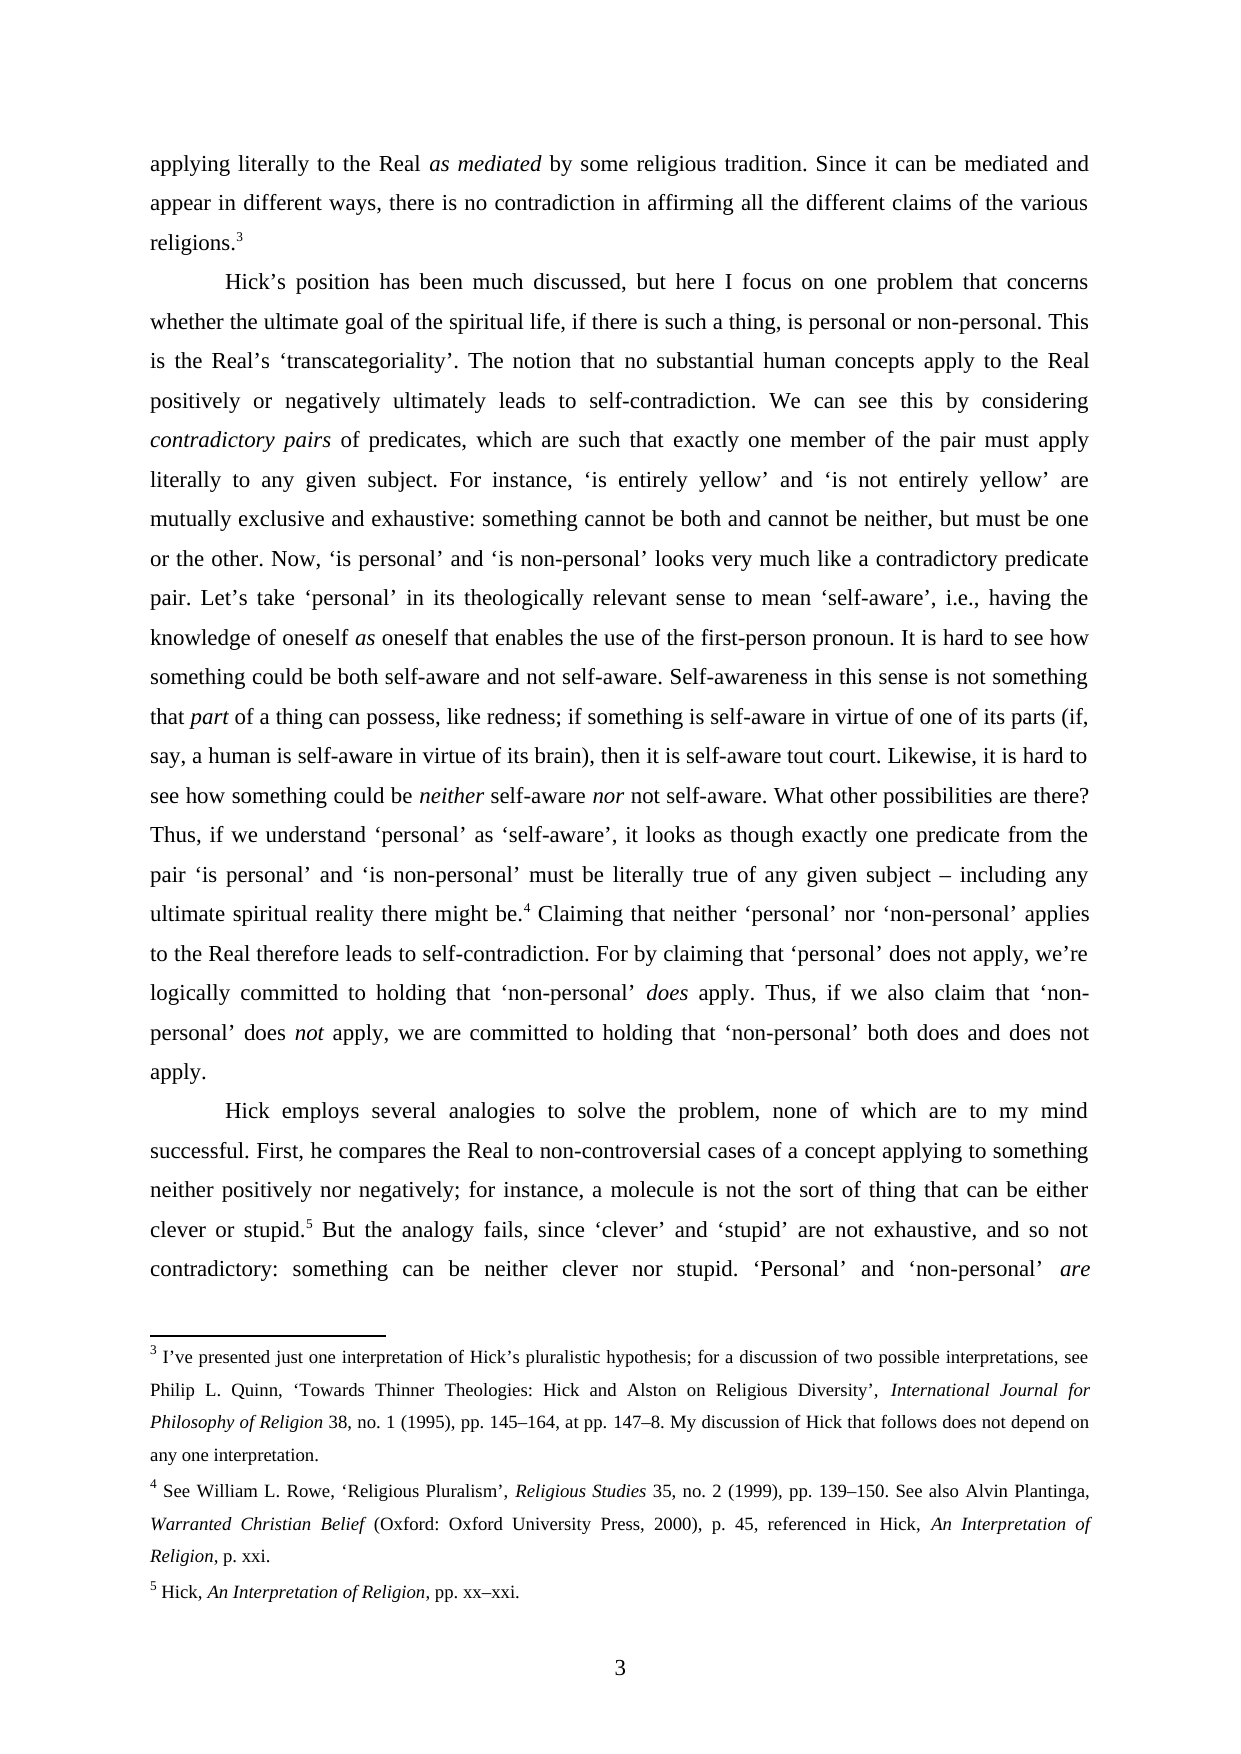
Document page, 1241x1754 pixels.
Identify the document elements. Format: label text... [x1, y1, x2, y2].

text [150, 150, 1090, 255]
text Hick’s position has been much discussed, but here I focus on one problem that concerns whether the ultimate goal of the spiritual life, if there is such a thing, is personal or non-personal. This is the Real’s ‘transcategoriality’. The notion that no substantial human concepts apply to the Real positively or negatively ultimately leads to self-contradiction. We can see this by considering contradictory pairs of predicates, which are such that exactly one member of the pair must apply literally to any given subject. For instance, ‘is entirely yellow’ and ‘is not entirely yellow’ are mutually exclusive and exhaustive: something cannot be both and cannot be neither, but must be one or the other. Now, ‘is personal’ and ‘is non-personal’ looks very much like a contradictory predicate pair. Let’s take ‘personal’ in its theologically relevant sense to mean ‘self-aware’, i.e., having the knowledge of oneself as oneself that enables the use of the first-person pronoun. It is hard to see how something could be both self-aware and not self-aware. Self-awareness in this sense is not something that part of a thing can possess, like redness; if something is self-aware in virtue of one of its parts (if, say, a human is self-aware in virtue of its brain), then it is self-aware tout court. Likewise, it is hard to see how something could be neither self-aware nor not self-aware. What other possibilities are there? Thus, if we understand ‘personal’ as ‘self-aware’, it looks as though exactly one predicate from the pair ‘is personal’ and ‘is non-personal’ must be literally true of any given subject – including any ultimate spiritual reality there might be. Claiming that neither ‘personal’ nor ‘non-personal’ applies to the Real therefore leads to self-contradiction. For by claiming that ‘personal’ does not apply, we’re logically committed to holding that ‘non-personal’ does apply. Thus, if we also claim that ‘non-personal’ does not apply, we are committed to holding that ‘non-personal’ both does and does not apply. [150, 268, 1090, 1084]
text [150, 1097, 1090, 1282]
